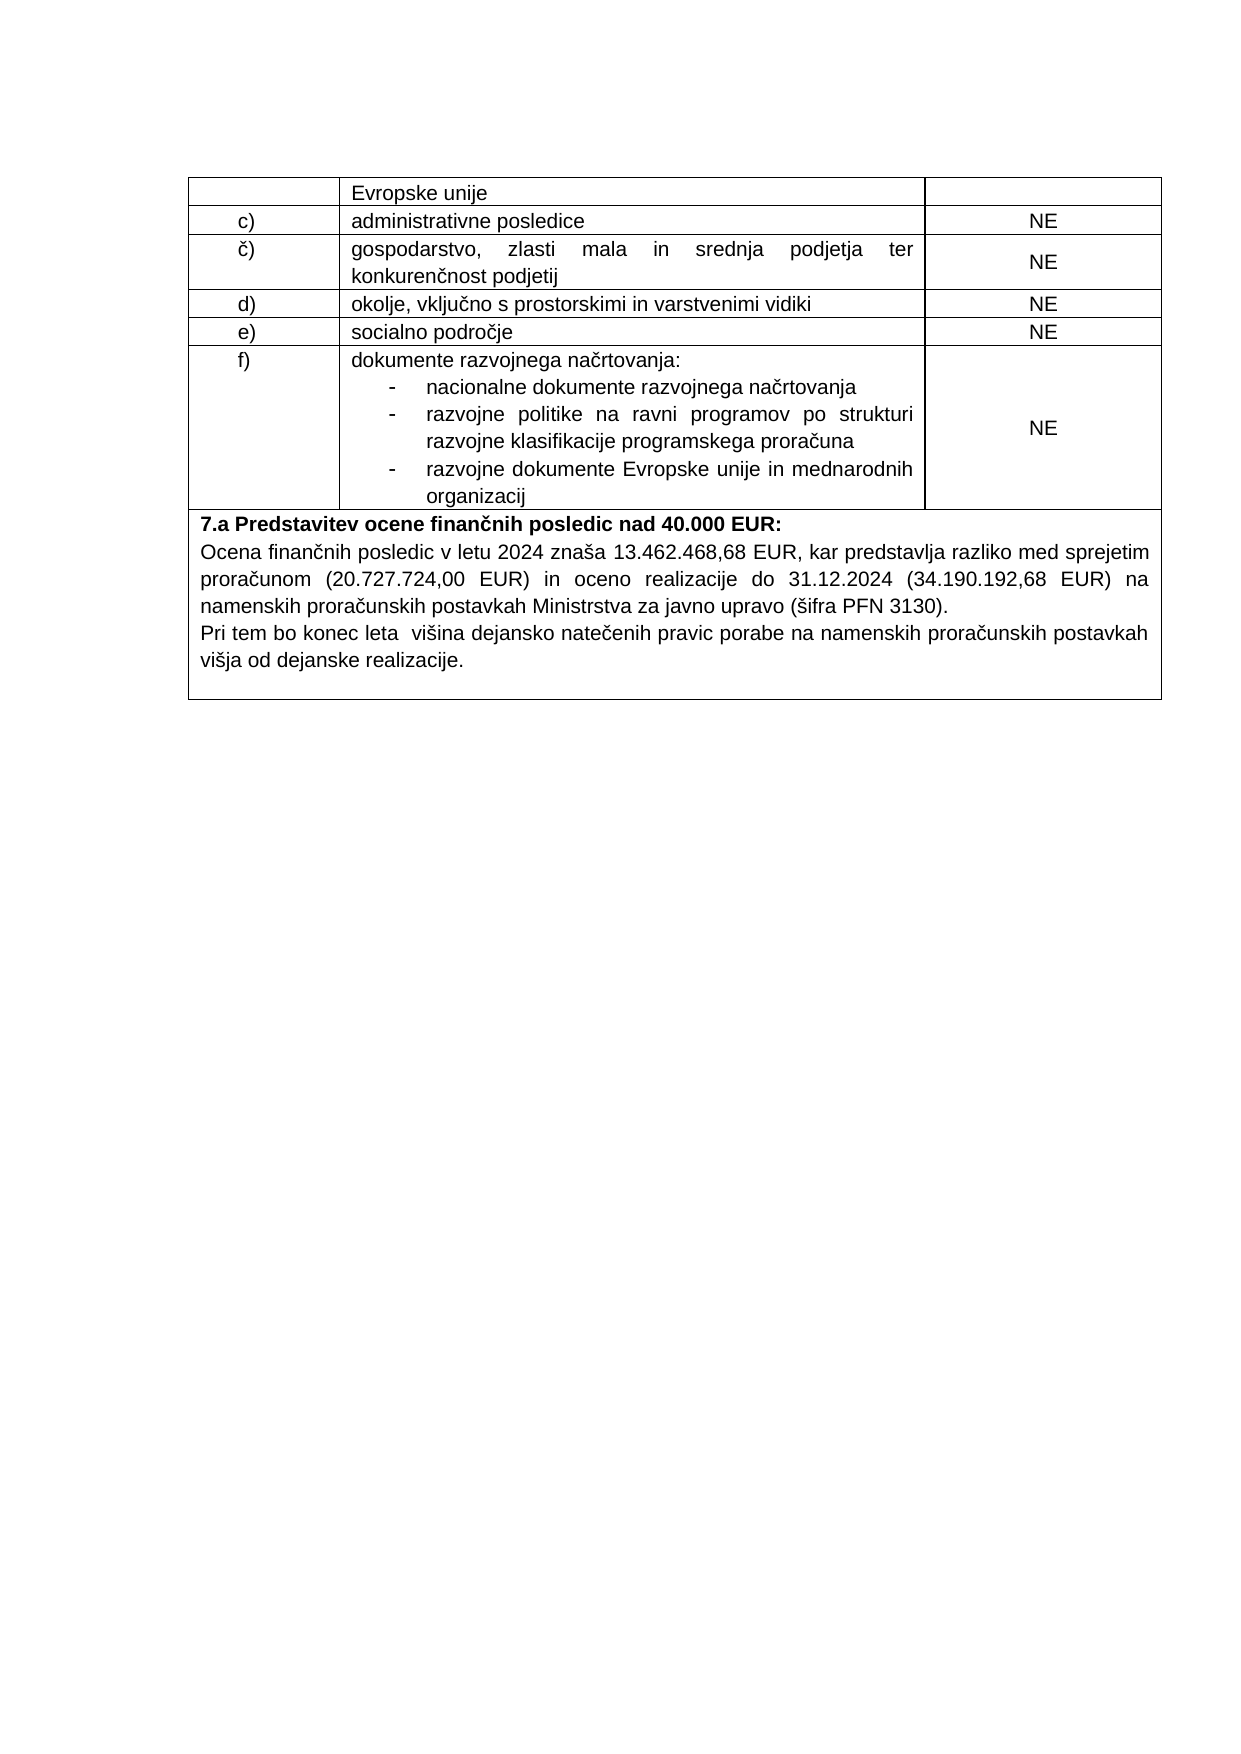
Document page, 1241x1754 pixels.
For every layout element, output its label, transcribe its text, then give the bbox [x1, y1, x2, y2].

table_cell e) [189, 318, 339, 345]
table_cell č) [189, 235, 339, 289]
table_cell NE [926, 346, 1161, 508]
table_cell NE [926, 318, 1161, 345]
table_cell c) [189, 206, 339, 233]
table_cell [340, 178, 924, 205]
table_cell NE [926, 235, 1161, 289]
table_cell NE [926, 290, 1161, 317]
table_cell d) [189, 290, 339, 317]
table_cell socialno področje [340, 318, 924, 345]
table_cell 7.a Predstavitev ocene finančnih posledic nad 40.000 EUR: Ocena finančnih posledic v letu 2024 znaša 13.462.468,68 EUR, kar predstavlja razliko med sprejetim proračunom (20.727.724,00 EUR) in oceno realizacije do 31.12.2024 (34.190.192,68 EUR) na namenskih proračunskih postavkah Ministrstva za javno upravo (šifra PFN 3130). Pri tem bo konec leta višina dejansko natečenih pravic porabe na namenskih proračunskih postavkah višja od dejanske realizacije. [189, 510, 1161, 699]
table_cell gospodarstvo, zlasti mala in srednja podjetja ter konkurenčnost podjetij [340, 235, 924, 289]
table_cell administrativne posledice [340, 206, 924, 233]
table_cell dokumente razvojnega načrtovanja: nacionalne dokumente razvojnega načrtovanja razvojne politike na ravni programov po strukturi razvojne klasifikacije programskega proračuna razvojne dokumente Evropske unije in mednarodnih organizacij [340, 346, 924, 508]
table_cell okolje, vključno s prostorskimi in varstvenimi vidiki [340, 290, 924, 317]
table_cell f) [189, 346, 339, 508]
table_cell NE [926, 178, 1161, 205]
table_cell NE [926, 206, 1161, 233]
table_cell b) [189, 178, 339, 205]
